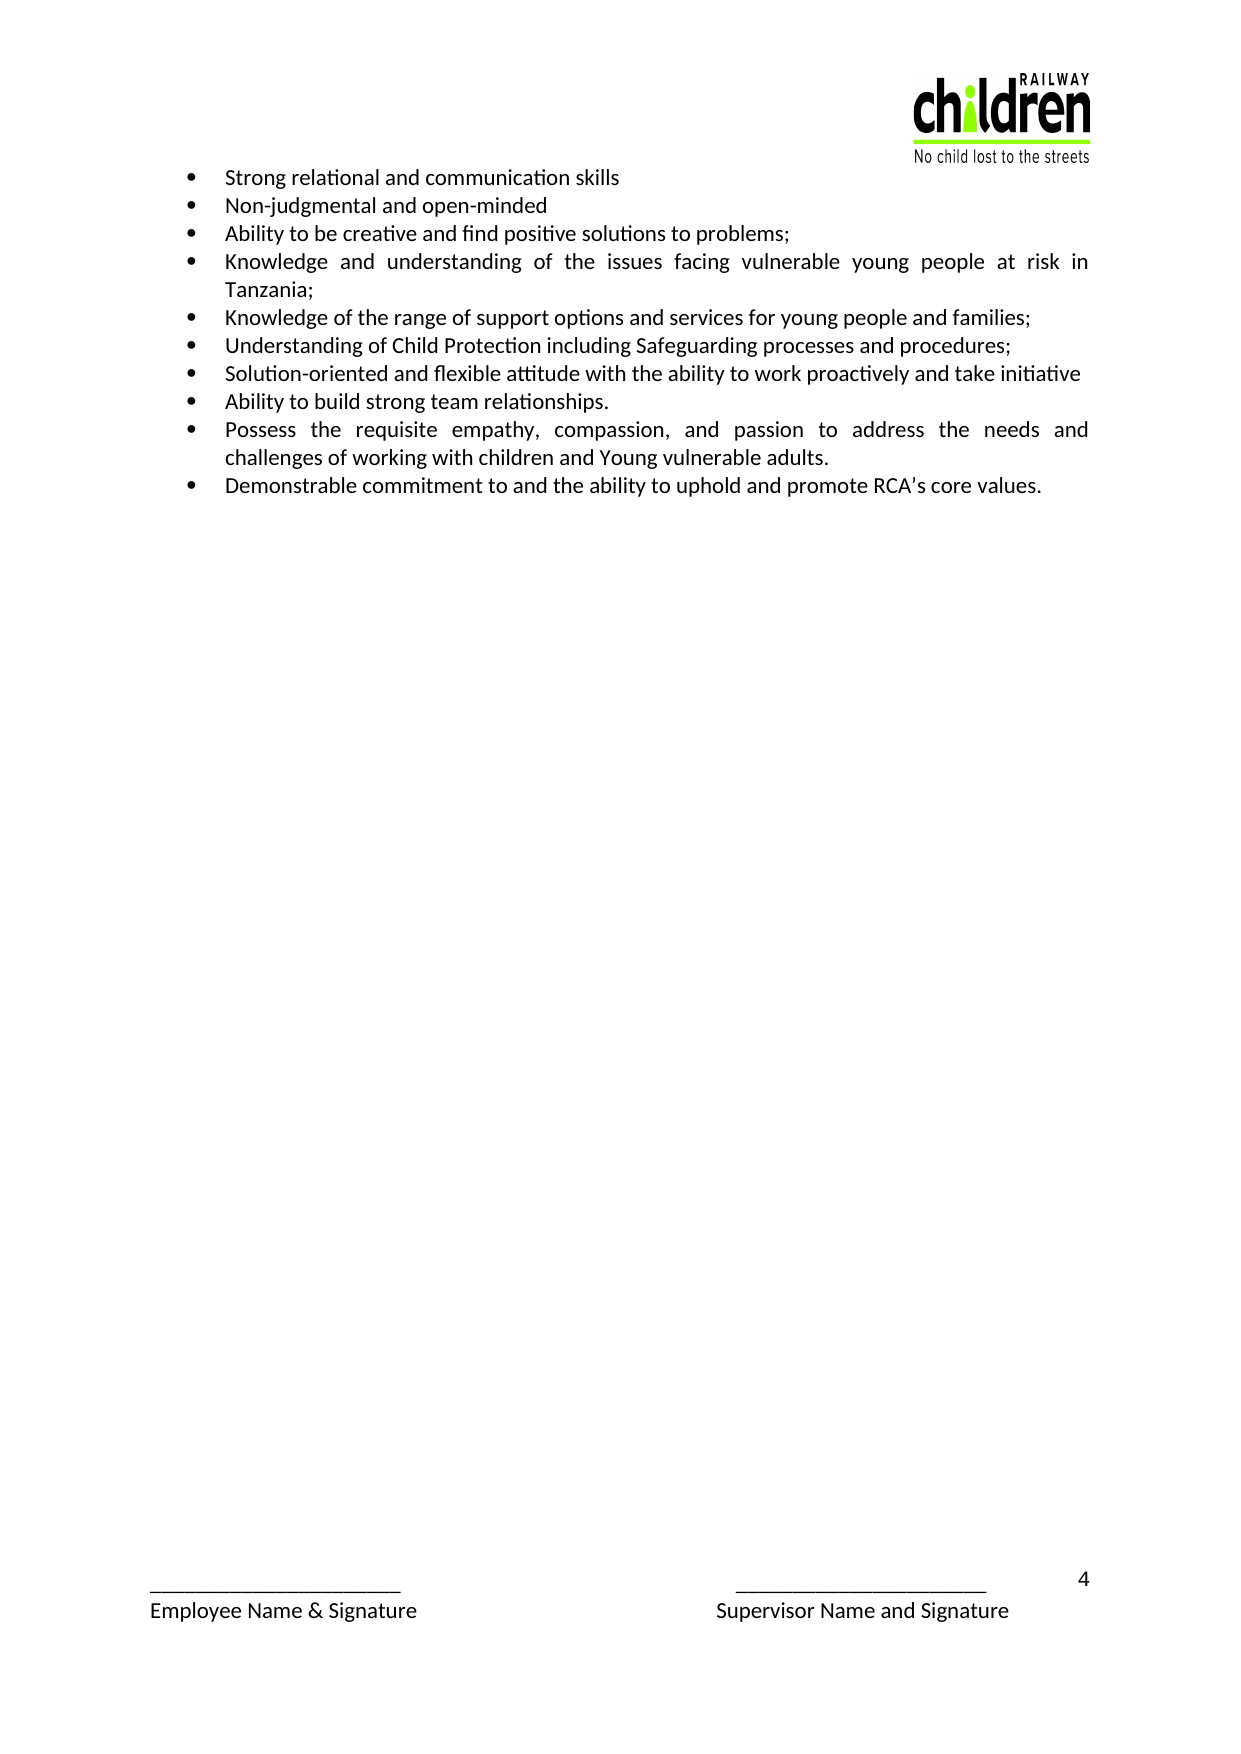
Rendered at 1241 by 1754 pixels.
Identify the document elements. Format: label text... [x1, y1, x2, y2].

list Knowledge and understanding of the issues facing vulnerable young people at risk in Tanzania; [187, 247, 1090, 303]
list Strong relational and communication skills [187, 163, 1090, 191]
list Knowledge of the range of support options and services for young people and families; [187, 303, 1090, 331]
list Demonstrable commitment to and the ability to uphold and promote RCA’s core values. [187, 471, 1090, 499]
list Non-judgmental and open-minded [187, 191, 1090, 219]
list Ability to be creative and find positive solutions to problems; [187, 219, 1090, 247]
list Possess the requisite empathy, compassion, and passion to address the needs and challenges of working with children and Young vulnerable adults. [187, 415, 1090, 471]
list Ability to build strong team relationships. [187, 387, 1090, 415]
list Understanding of Child Protection including Safeguarding processes and procedures; [187, 331, 1090, 359]
list Solution-oriented and flexible attitude with the ability to work proactively and take initiative [187, 359, 1090, 387]
picture [913, 73, 1091, 163]
